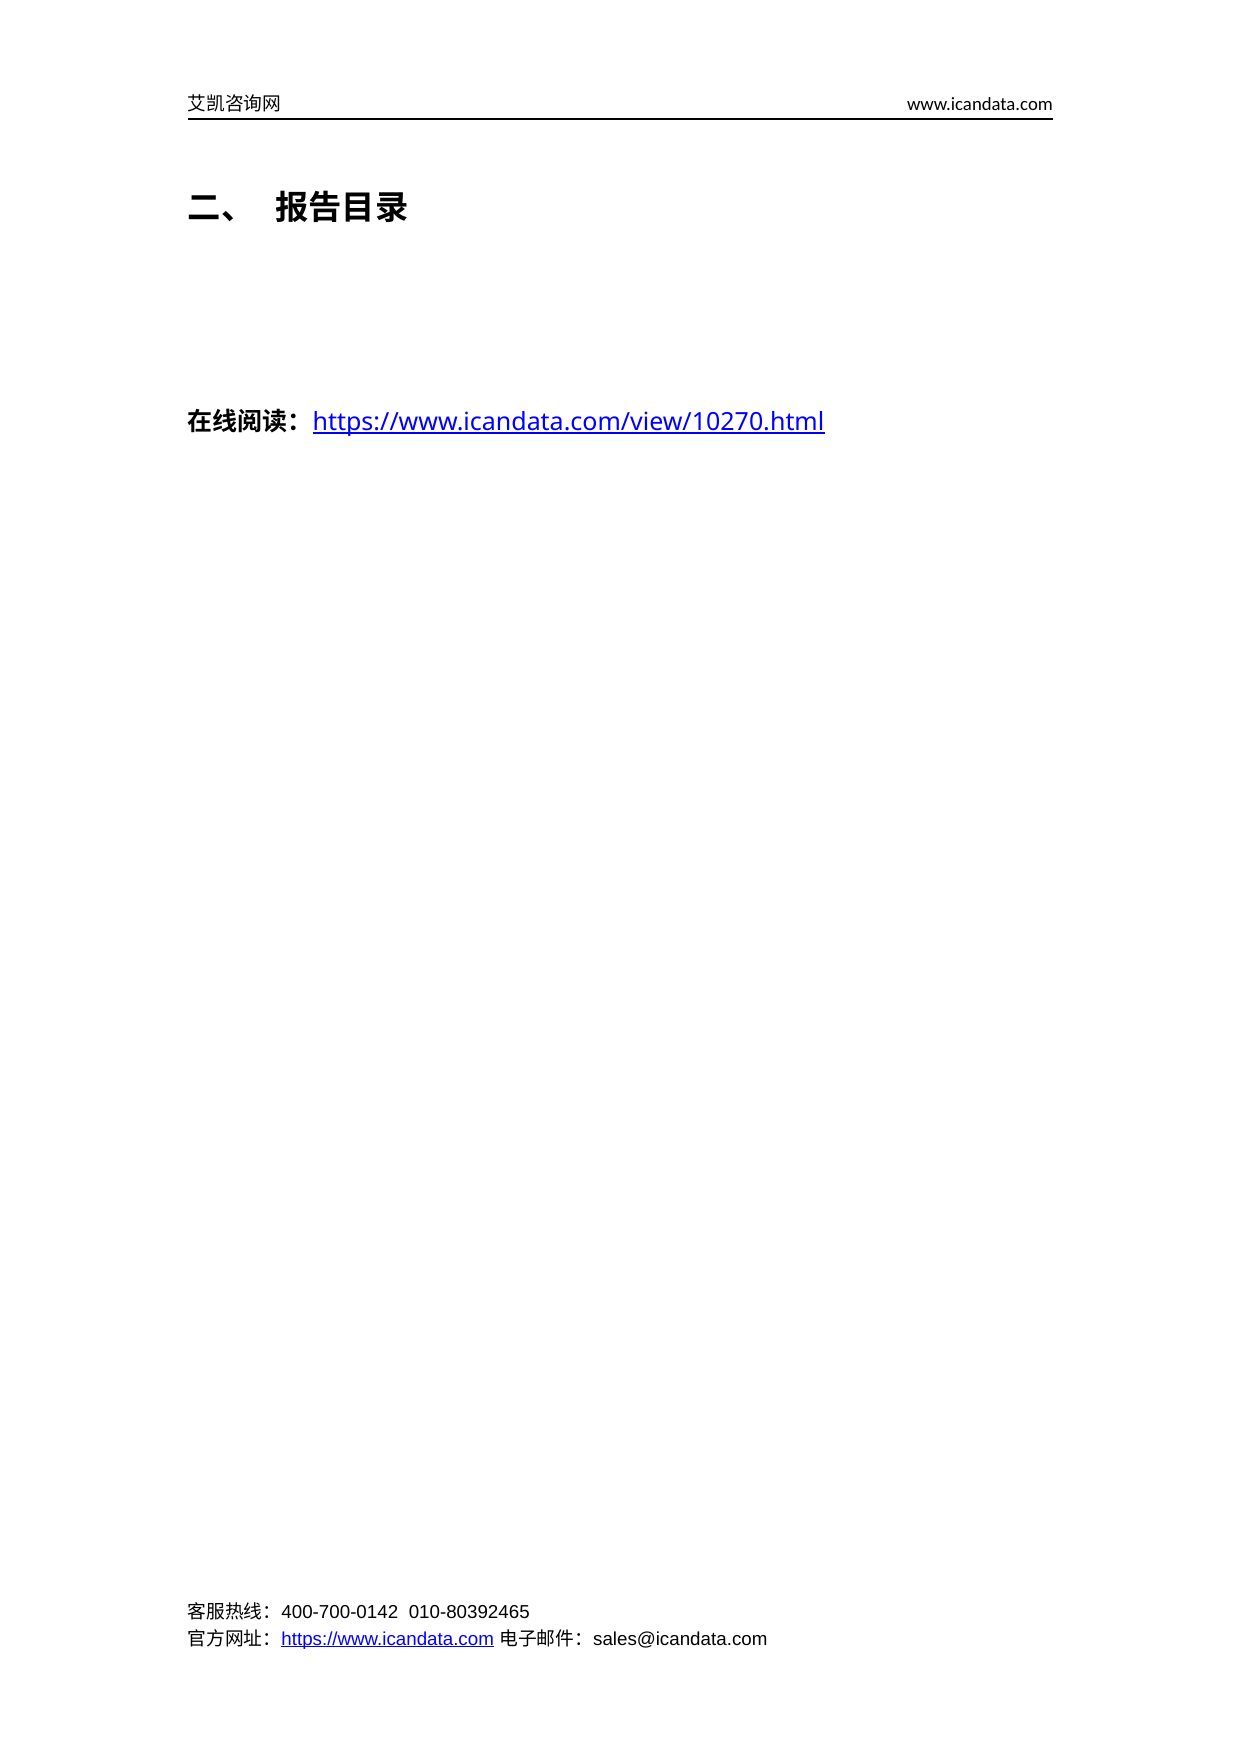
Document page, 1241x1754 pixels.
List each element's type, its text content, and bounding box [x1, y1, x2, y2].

subtitle 报告目录 [187, 172, 1053, 237]
text 在线阅读：https://www.icandata.com/view/10270.html [187, 387, 1053, 452]
